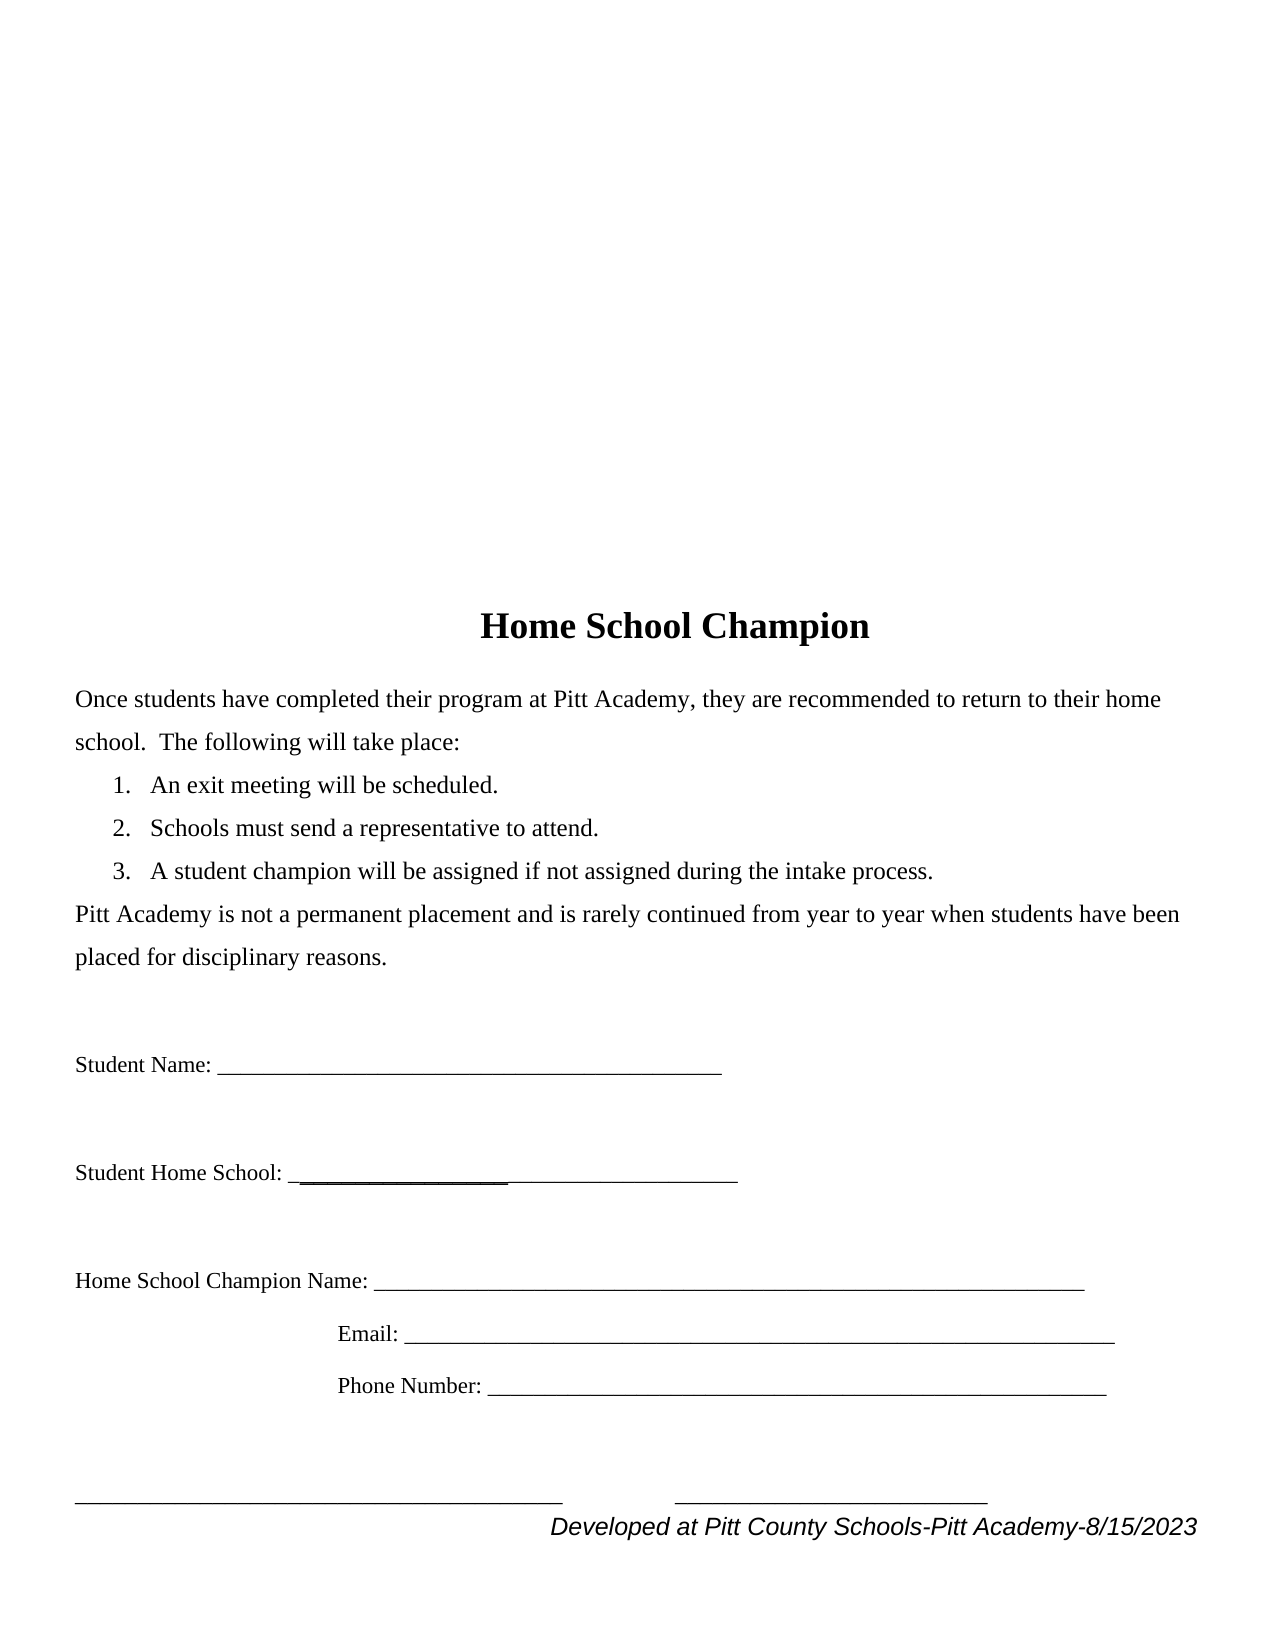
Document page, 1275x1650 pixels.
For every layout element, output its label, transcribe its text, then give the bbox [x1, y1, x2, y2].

list An exit meeting will be scheduled. [112, 770, 1200, 799]
text Once students have completed their program at Pitt Academy, they are recommended to return to their home school. The following will take place: [75, 684, 1200, 756]
list A student champion will be assigned if not assigned during the intake process. [112, 856, 1200, 885]
text Student Name: ____________________________________________ [75, 1052, 1200, 1078]
text Email: ______________________________________________________________ [337, 1320, 1200, 1346]
list Schools must send a representative to attend. [112, 813, 1200, 842]
text Home School Champion [150, 604, 1200, 647]
text _______________________________________ _________________________ [75, 1478, 1200, 1507]
text Student Home School: ____________________________________ [75, 1157, 300, 1186]
text Student Home School: ____________________________________ [508, 1157, 1200, 1186]
text Phone Number: ______________________________________________________ [337, 1373, 1200, 1399]
text Pitt Academy is not a permanent placement and is rarely continued from year to year when students have been placed for disciplinary reasons. [75, 899, 1200, 971]
text Home School Champion Name: ______________________________________________________________ [75, 1267, 1200, 1293]
